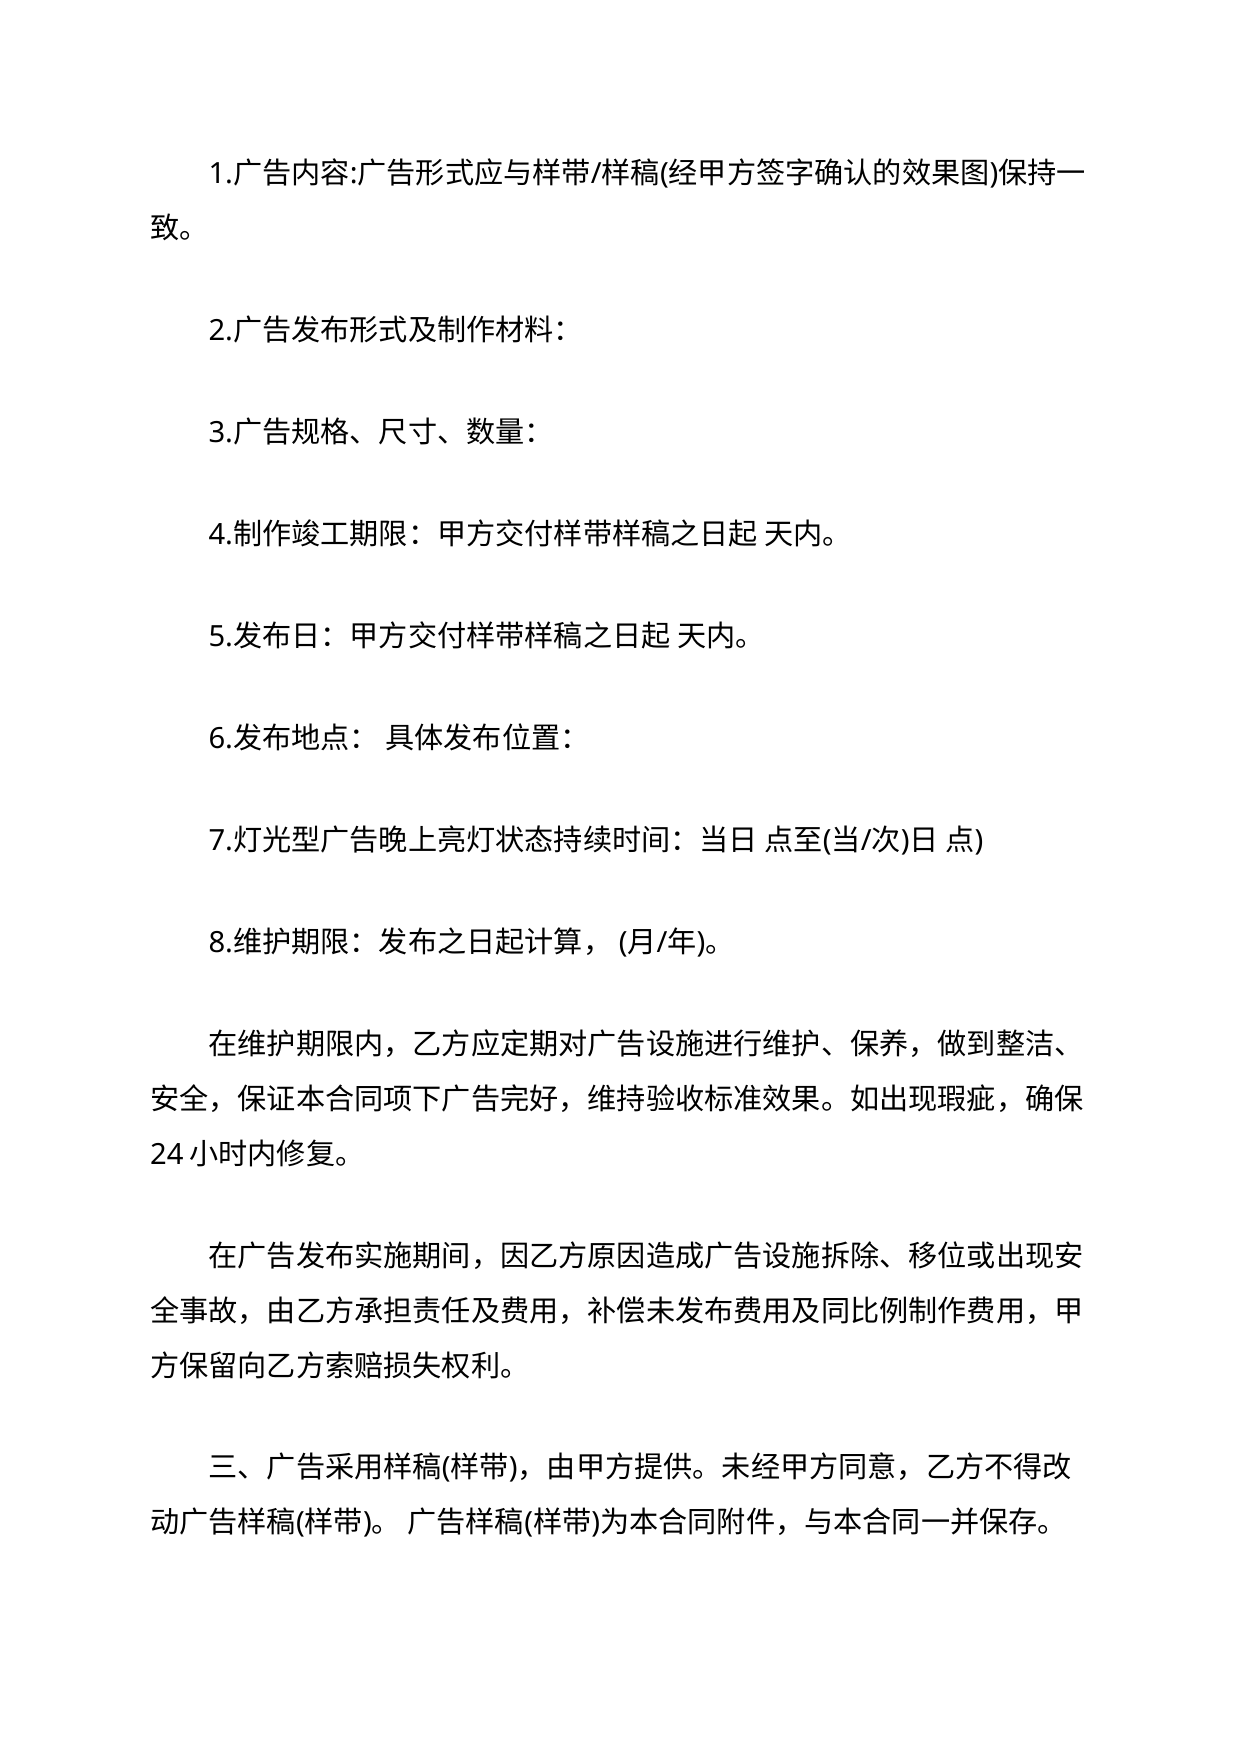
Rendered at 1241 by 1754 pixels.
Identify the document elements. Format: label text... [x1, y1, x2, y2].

text 8.维护期限：发布之日起计算， (月/年)。 [150, 919, 1090, 961]
text 在维护期限内，乙方应定期对广告设施进行维护、保养，做到整洁、安全，保证本合同项下广告完好，维持验收标准效果。如出现瑕疵，确保24小时内修复。 [150, 1021, 1090, 1173]
text 7.灯光型广告晚上亮灯状态持续时间：当日 点至(当/次)日 点) [150, 817, 1090, 859]
text 4.制作竣工期限：甲方交付样带样稿之日起 天内。 [150, 511, 1090, 553]
text 1.广告内容:广告形式应与样带/样稿(经甲方签字确认的效果图)保持一致。 [150, 150, 1090, 247]
text 3.广告规格、尺寸、数量： [150, 409, 1090, 451]
text 2.广告发布形式及制作材料： [150, 307, 1090, 349]
text 在广告发布实施期间，因乙方原因造成广告设施拆除、移位或出现安全事故，由乙方承担责任及费用，补偿未发布费用及同比例制作费用，甲方保留向乙方索赔损失权利。 [150, 1232, 1090, 1384]
text 5.发布日：甲方交付样带样稿之日起 天内。 [150, 613, 1090, 655]
text 6.发布地点： 具体发布位置： [150, 715, 1090, 757]
text 三、广告采用样稿(样带)，由甲方提供。未经甲方同意，乙方不得改动广告样稿(样带)。 广告样稿(样带)为本合同附件，与本合同一并保存。 [150, 1444, 1090, 1541]
